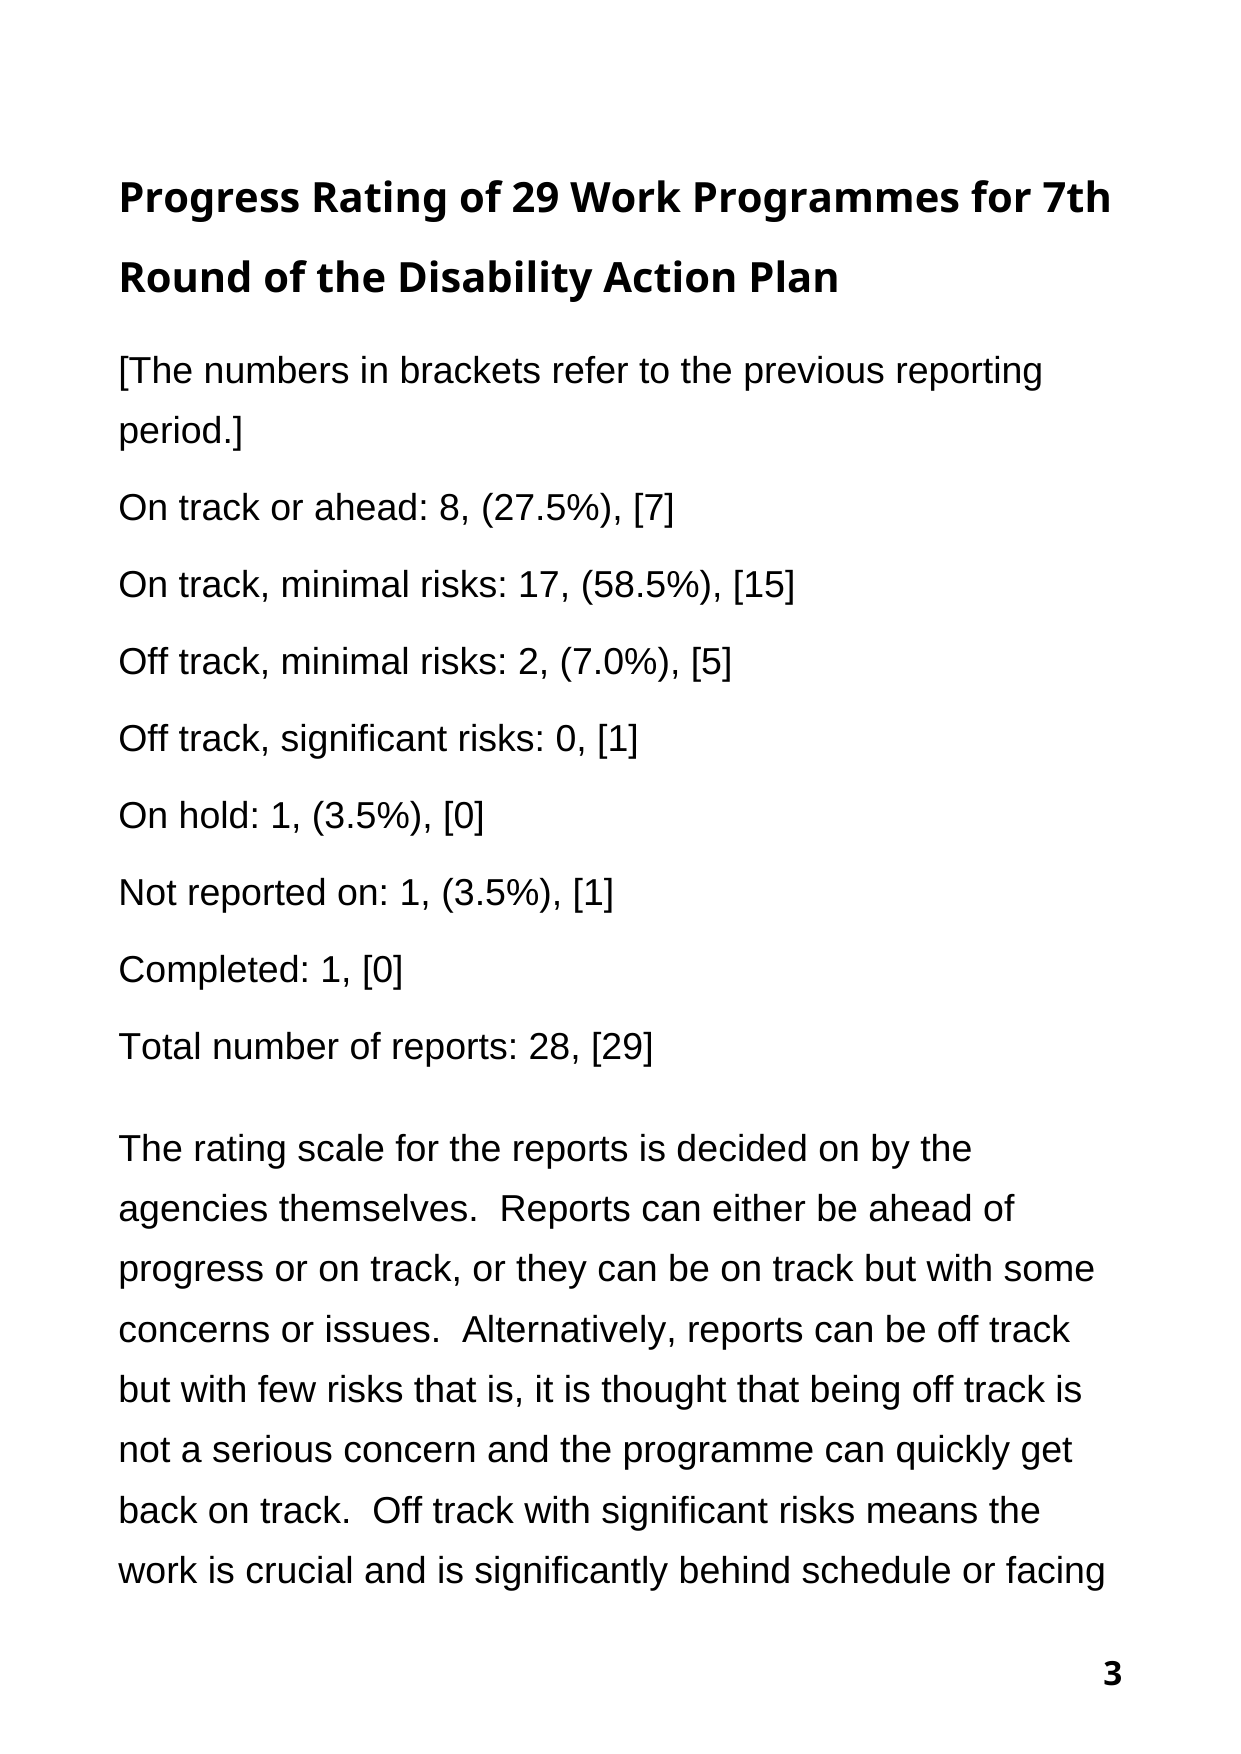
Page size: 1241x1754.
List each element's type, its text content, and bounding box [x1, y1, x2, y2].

text Off track, minimal risks: 2, (7.0%), [5] [118, 639, 1122, 682]
text Off track, significant risks: 0, [1] [118, 716, 1122, 759]
text Total number of reports: 28, [29] [118, 1024, 1122, 1067]
text Not reported on: 1, (3.5%), [1] [118, 870, 1122, 913]
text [118, 1126, 1122, 1591]
subtitle Progress Rating of 29 Work Programmes for 7th Round of the Disability Action Plan [118, 168, 1122, 304]
text On hold: 1, (3.5%), [0] [118, 793, 1122, 836]
text [The numbers in brackets refer to the previous reporting period.] [118, 348, 1122, 451]
text Completed: 1, [0] [118, 947, 1122, 990]
text On track or ahead: 8, (27.5%), [7] [118, 485, 1122, 528]
text On track, minimal risks: 17, (58.5%), [15] [118, 562, 1122, 605]
